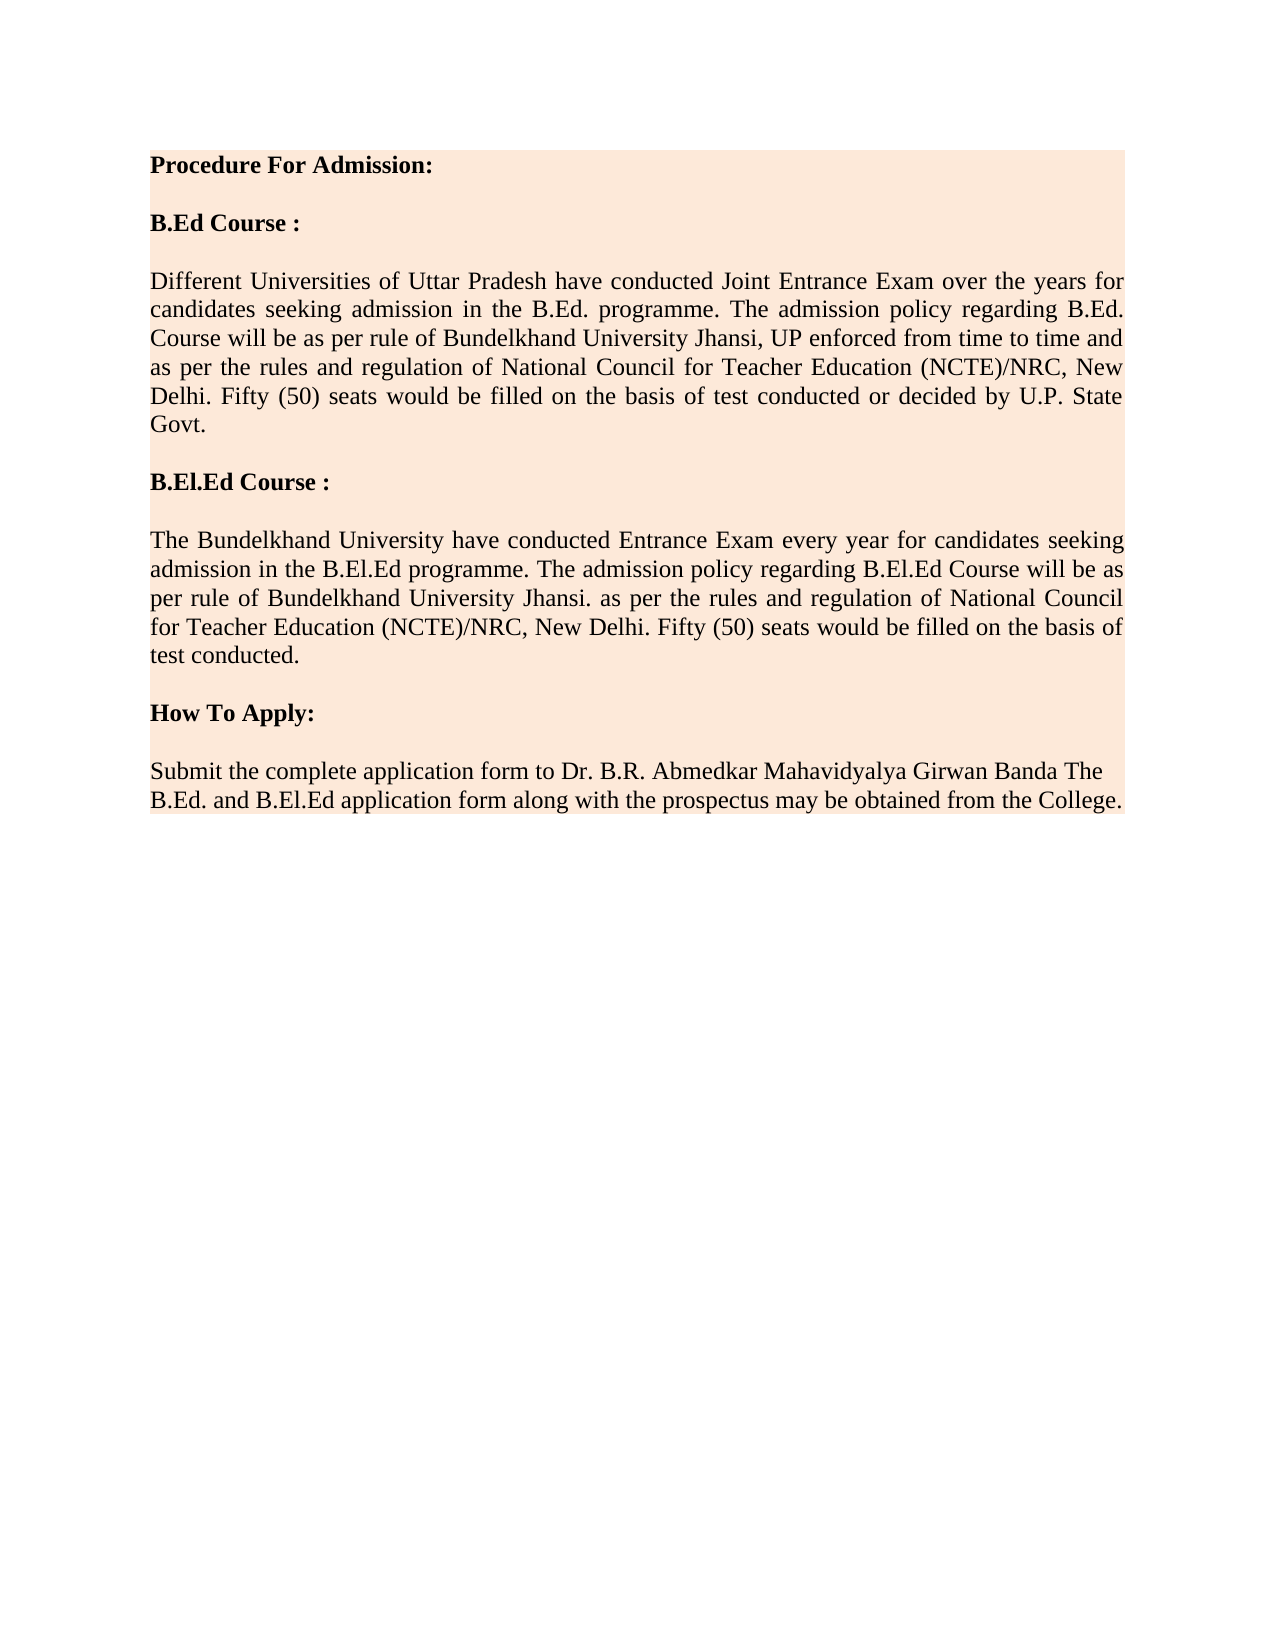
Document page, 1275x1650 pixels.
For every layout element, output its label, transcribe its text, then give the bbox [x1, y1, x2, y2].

text B.El.Ed Course : [150, 467, 1125, 496]
text Procedure For Admission: [150, 150, 1125, 179]
text Different Universities of Uttar Pradesh have conducted Joint Entrance Exam over the years for candidates seeking admission in the B.Ed. programme. The admission policy regarding B.Ed. Course will be as per rule of Bundelkhand University Jhansi, UP enforced from time to time and as per the rules and regulation of National Council for Teacher Education (NCTE)/NRC, New Delhi. Fifty (50) seats would be filled on the basis of test conducted or decided by U.P. State Govt. [150, 266, 1125, 438]
text Submit the complete application form to Dr. B.R. Abmedkar Mahavidyalya Girwan Banda The B.Ed. and B.El.Ed application form along with the prospectus may be obtained from the College. [150, 756, 1125, 814]
text The Bundelkhand University have conducted Entrance Exam every year for candidates seeking admission in the B.El.Ed programme. The admission policy regarding B.El.Ed Course will be as per rule of Bundelkhand University Jhansi. as per the rules and regulation of National Council for Teacher Education (NCTE)/NRC, New Delhi. Fifty (50) seats would be filled on the basis of test conducted. [150, 525, 1125, 669]
text B.Ed Course : [150, 208, 1125, 237]
text How To Apply: [150, 698, 1125, 727]
